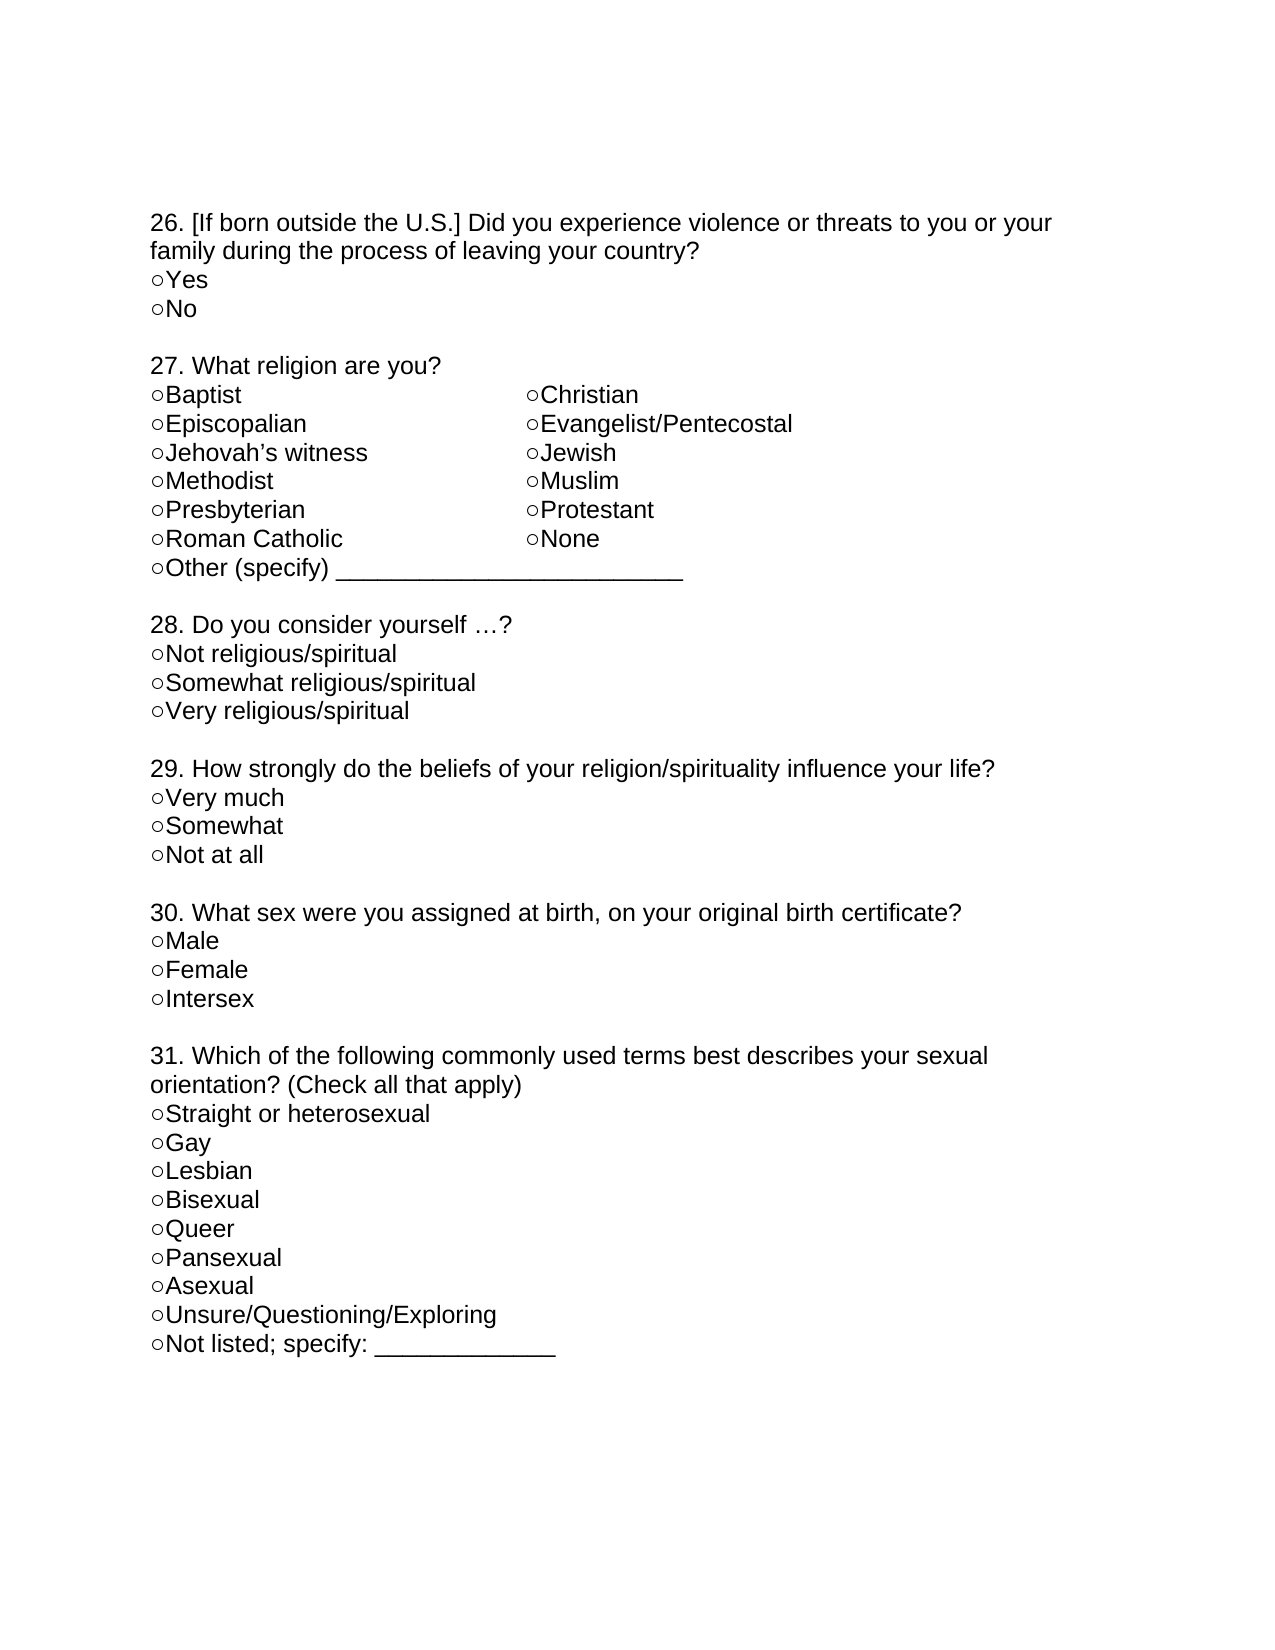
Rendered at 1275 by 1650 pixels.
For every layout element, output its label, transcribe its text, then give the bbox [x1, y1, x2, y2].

text ○Episcopalian ○Evangelist/Pentecostal [150, 409, 1125, 437]
text ○Somewhat religious/spiritual [150, 667, 1125, 696]
text ○Not religious/spiritual [150, 639, 1125, 667]
text ○Baptist ○Christian [150, 380, 1125, 409]
text ○Not at all [150, 840, 1125, 869]
text ○Roman Catholic ○None [150, 524, 1125, 552]
text 31. Which of the following commonly used terms best describes your sexual orientation? (Check all that apply) [150, 1041, 1125, 1099]
text ○Jehovah’s witness ○Jewish [150, 437, 1125, 466]
text ○Bisexual [150, 1185, 1125, 1214]
text ○Gay [150, 1127, 1125, 1156]
text ○Queer [150, 1214, 1125, 1242]
text 26. [If born outside the U.S.] Did you experience violence or threats to you or your family during the process of leaving your country? [150, 207, 1125, 265]
text ○Male [150, 926, 1125, 955]
text ○Straight or heterosexual [150, 1099, 1125, 1127]
text ○Yes [150, 265, 1125, 294]
text ○Female [150, 955, 1125, 984]
text ○Other (specify) _________________________ [150, 552, 1125, 581]
text ○Presbyterian ○Protestant [150, 495, 1125, 524]
text ○Unsure/Questioning/Exploring [150, 1300, 1125, 1329]
text ○Intersex [150, 984, 1125, 1012]
text 30. What sex were you assigned at birth, on your original birth certificate? [150, 897, 1125, 926]
text 27. What religion are you? [150, 351, 1125, 380]
text ○Lesbian [150, 1156, 1125, 1185]
text ○Very much [150, 782, 1125, 811]
text 28. Do you consider yourself …? [150, 610, 1125, 639]
text 29. How strongly do the beliefs of your religion/spirituality influence your life? [150, 754, 1125, 782]
text ○Asexual [150, 1271, 1125, 1300]
text ○Somewhat [150, 811, 1125, 840]
text ○Methodist ○Muslim [150, 466, 1125, 495]
text ○Not listed; specify: _____________ [150, 1329, 1125, 1357]
text ○Pansexual [150, 1242, 1125, 1271]
text ○No [150, 294, 1125, 322]
text ○Very religious/spiritual [150, 696, 1125, 725]
